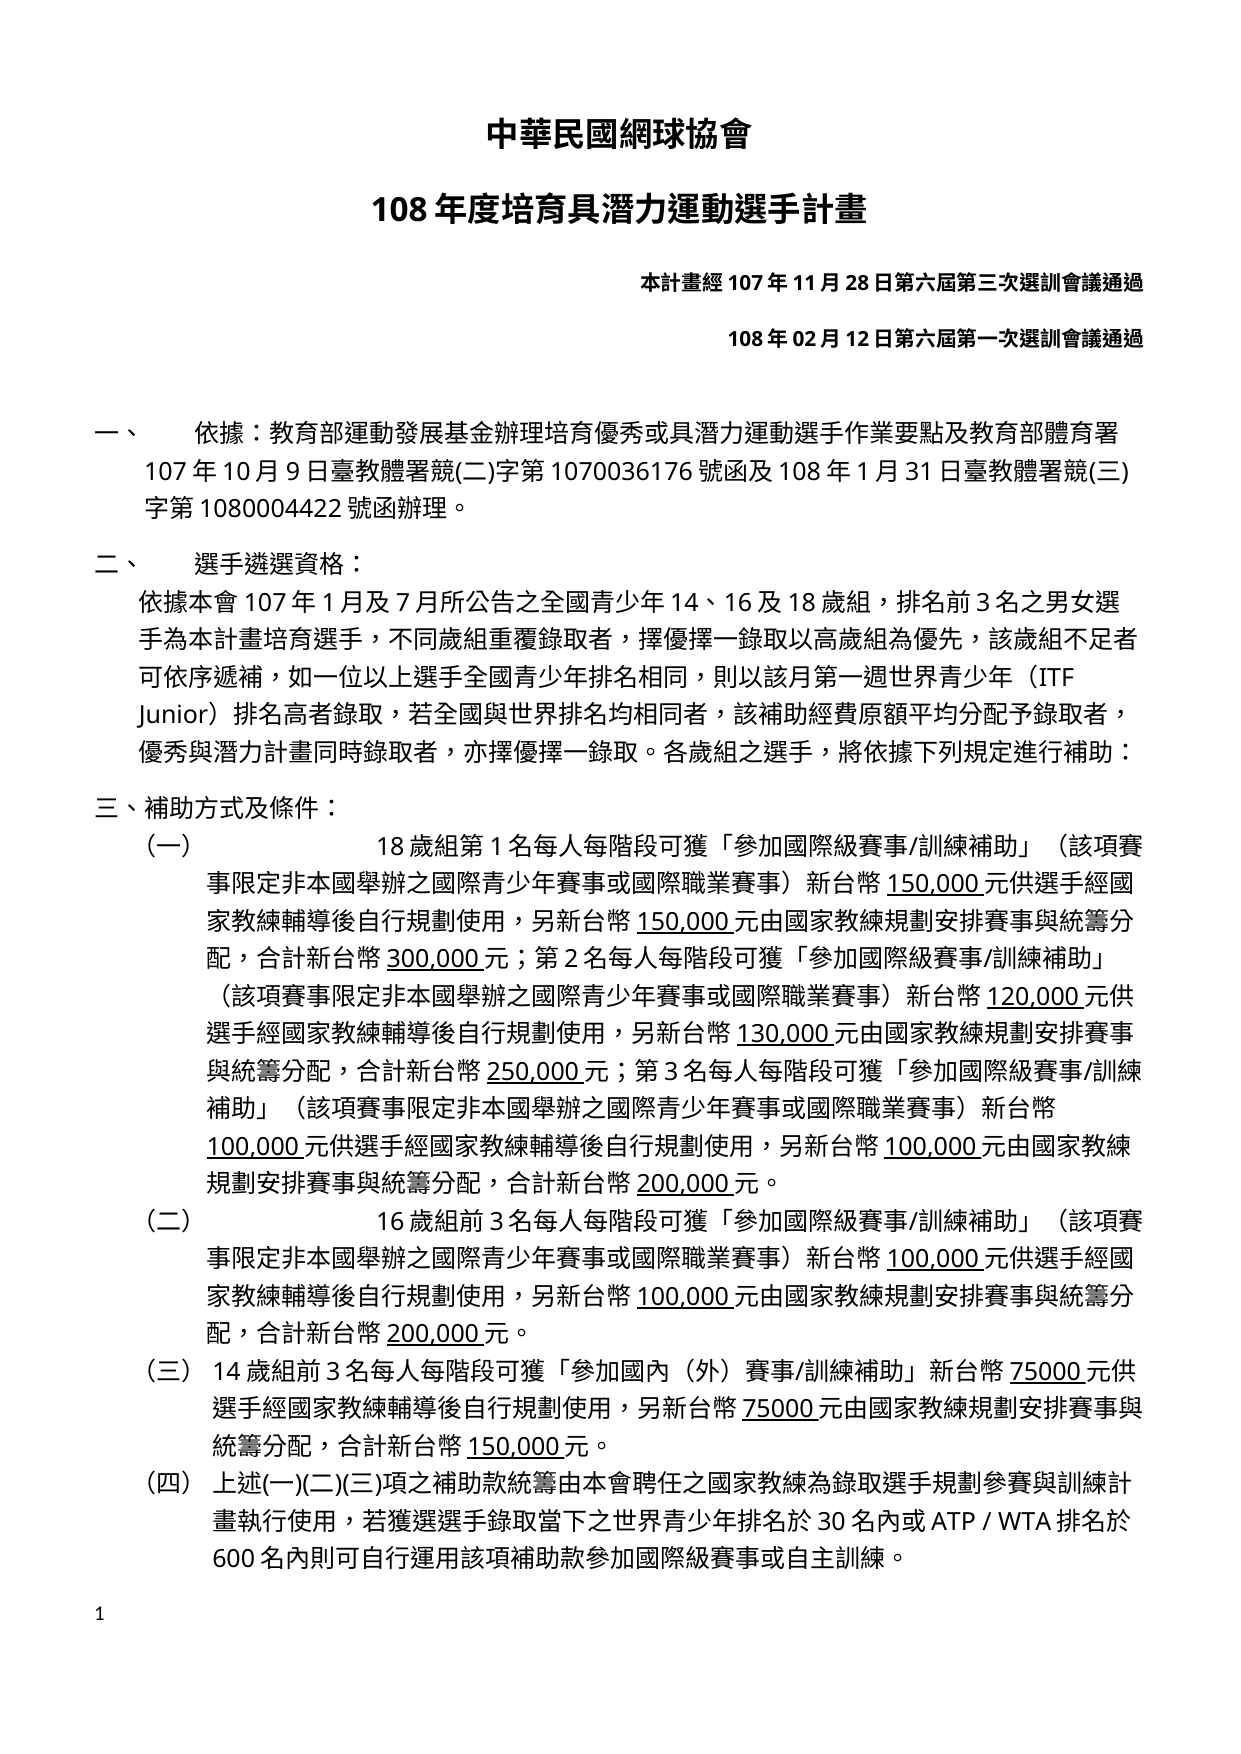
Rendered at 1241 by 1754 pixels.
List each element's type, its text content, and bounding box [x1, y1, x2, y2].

list 18歲組第1名每人每階段可獲「參加國際級賽事/訓練補助」（該項賽事限定非本國舉辦之國際青少年賽事或國際職業賽事）新台幣150,000元供選手經國家教練輔導後自行規劃使用，另新台幣150,000元由國家教練規劃安排賽事與統籌分配，合計新台幣300,000元；第2名每人每階段可獲「參加國際級賽事/訓練補助」（該項賽事限定非本國舉辦之國際青少年賽事或國際職業賽事）新台幣120,000元供選手經國家教練輔導後自行規劃使用，另新台幣130,000元由國家教練規劃安排賽事與統籌分配，合計新台幣250,000元；第3名每人每階段可獲「參加國際級賽事/訓練補助」（該項賽事限定非本國舉辦之國際青少年賽事或國際職業賽事）新台幣100,000元供選手經國家教練輔導後自行規劃使用，另新台幣100,000元由國家教練規劃安排賽事與統籌分配，合計新台幣200,000元。 [131, 825, 1144, 1200]
text 108年02月12日第六屆第一次選訓會議通過 [94, 319, 1144, 357]
list 依據本會107年1月及7月所公告之全國青少年14、16及18歲組，排名前3名之男女選手為本計畫培育選手，不同歲組重覆錄取者，擇優擇一錄取以高歲組為優先，該歲組不足者可依序遞補，如一位以上選手全國青少年排名相同，則以該月第一週世界青少年（ITF Junior）排名高者錄取，若全國與世界排名均相同者，該補助經費原額平均分配予錄取者，優秀與潛力計畫同時錄取者，亦擇優擇一錄取。各歲組之選手，將依據下列規定進行補助： [138, 582, 1144, 769]
text 本計畫經107年11月28日第六屆第三次選訓會議通過 [94, 263, 1144, 300]
text 108年度培育具潛力運動選手計畫 [94, 169, 1144, 244]
list 補助方式及條件： [94, 788, 1144, 825]
list 依據：教育部運動發展基金辦理培育優秀或具潛力運動選手作業要點及教育部體育署107年10月9日臺教體署競(二)字第1070036176號函及108年1月31日臺教體署競(三)字第1080004422號函辦理。 [94, 413, 1144, 525]
list 16歲組前3名每人每階段可獲「參加國際級賽事/訓練補助」（該項賽事限定非本國舉辦之國際青少年賽事或國際職業賽事）新台幣100,000元供選手經國家教練輔導後自行規劃使用，另新台幣100,000元由國家教練規劃安排賽事與統籌分配，合計新台幣200,000元。 [131, 1200, 1144, 1350]
list 上述(一)(二)(三)項之補助款統籌由本會聘任之國家教練為錄取選手規劃參賽與訓練計畫執行使用，若獲選選手錄取當下之世界青少年排名於30名內或ATP / WTA排名於600名內則可自行運用該項補助款參加國際級賽事或自主訓練。 [131, 1463, 1144, 1575]
list 選手遴選資格： [94, 544, 1144, 582]
text 中華民國網球協會 [94, 94, 1144, 169]
list 14歲組前3名每人每階段可獲「參加國內（外）賽事/訓練補助」新台幣75000元供選手經國家教練輔導後自行規劃使用，另新台幣75000元由國家教練規劃安排賽事與統籌分配，合計新台幣150,000元。 [131, 1350, 1144, 1463]
